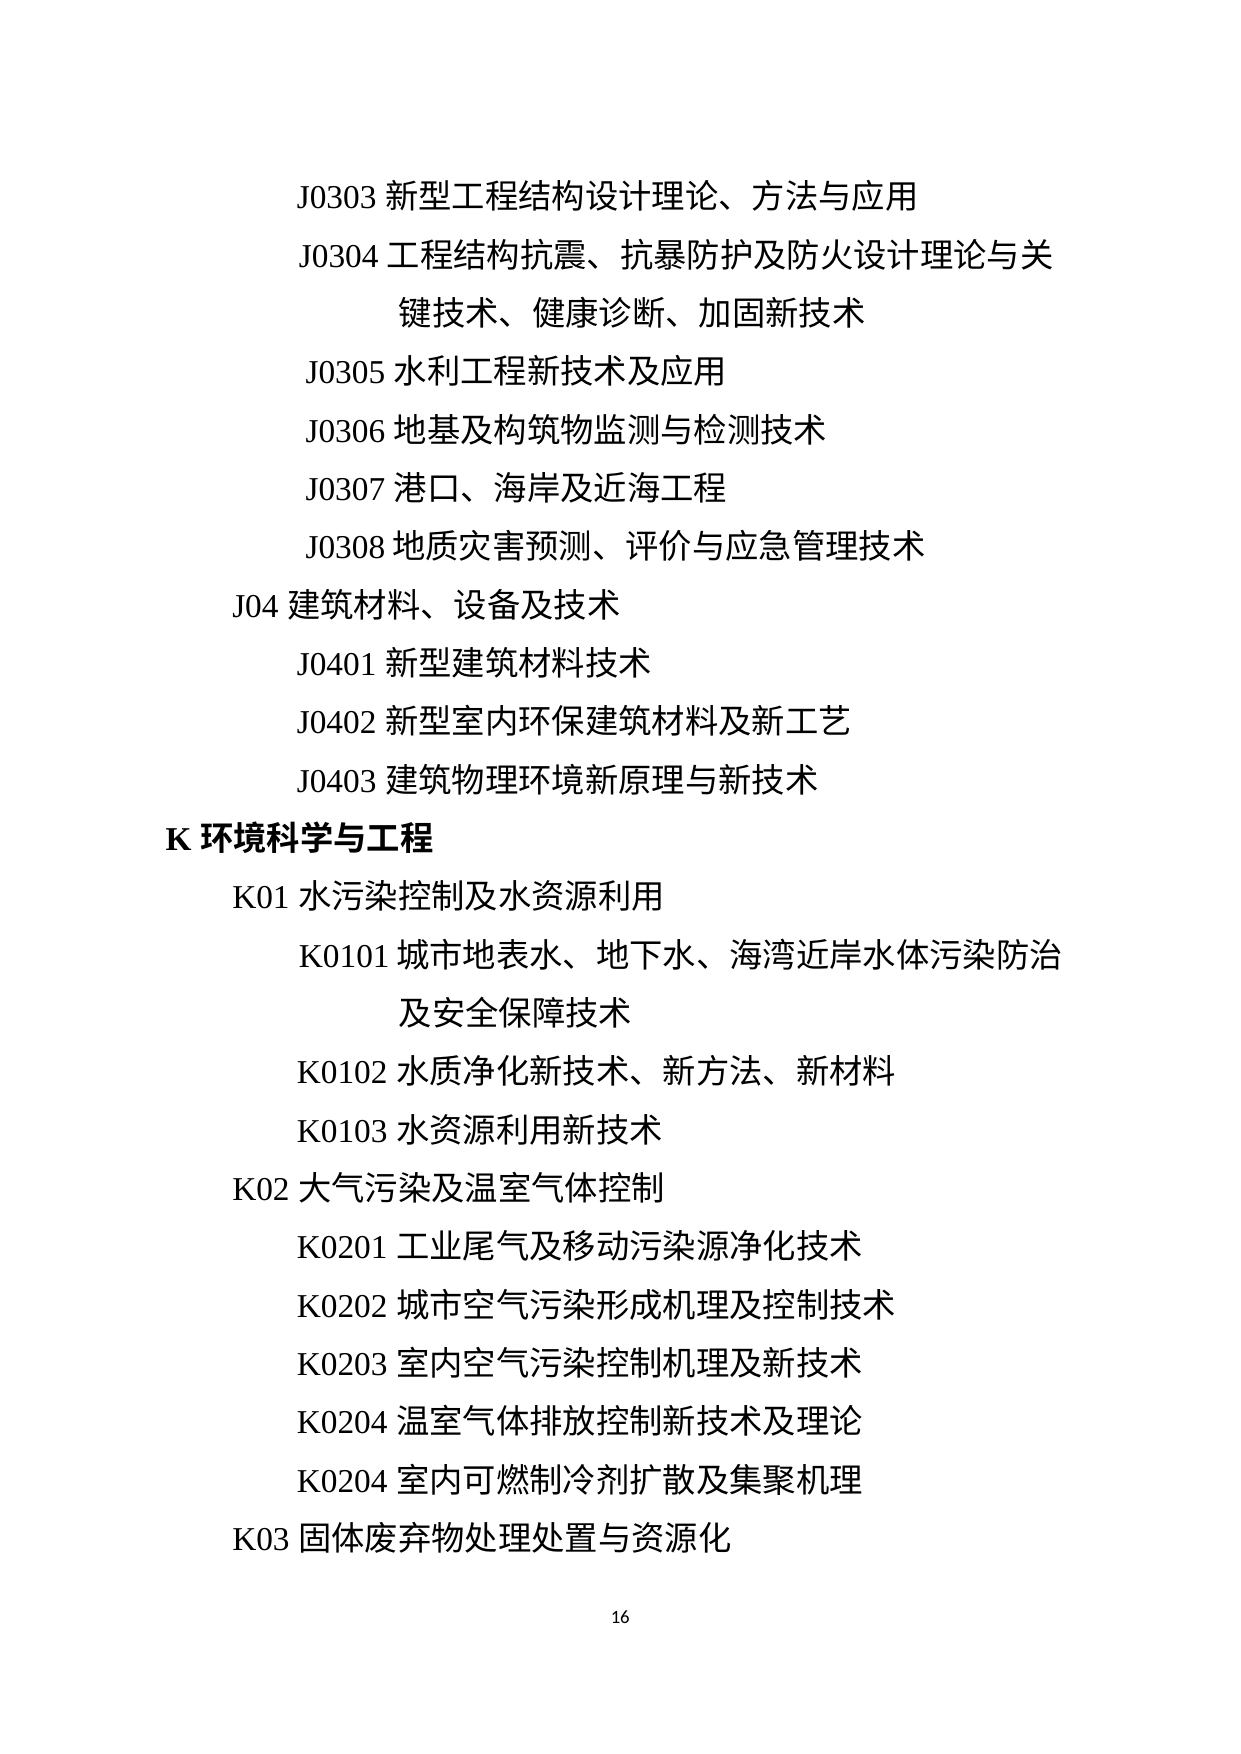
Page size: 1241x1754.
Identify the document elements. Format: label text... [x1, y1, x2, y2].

text J04 建筑材料、设备及技术 [165, 570, 1075, 629]
text K02 大气污染及温室气体控制 [165, 1154, 1075, 1212]
text J0304 工程结构抗震、抗暴防护及防火设计理论与关键技术、健康诊断、加固新技术 [299, 220, 1075, 337]
text K01 水污染控制及水资源利用 [165, 862, 1075, 920]
text J0305 水利工程新技术及应用 [165, 337, 1075, 395]
text J0402 新型室内环保建筑材料及新工艺 [165, 687, 1075, 745]
text K 环境科学与工程 [165, 804, 1075, 862]
text K0203 室内空气污染控制机理及新技术 [165, 1329, 1075, 1387]
text K0103 水资源利用新技术 [165, 1095, 1075, 1154]
text J0307 港口、海岸及近海工程 [165, 454, 1075, 512]
text J0308地质灾害预测、评价与应急管理技术 [165, 512, 1075, 570]
text J0303 新型工程结构设计理论、方法与应用 [165, 162, 1075, 220]
text J0403 建筑物理环境新原理与新技术 [165, 745, 1075, 804]
text J0401 新型建筑材料技术 [165, 629, 1075, 687]
text K0202 城市空气污染形成机理及控制技术 [165, 1270, 1075, 1329]
text K0204 室内可燃制冷剂扩散及集聚机理 [190, 1445, 1075, 1504]
text K0204 温室气体排放控制新技术及理论 [165, 1387, 1075, 1445]
text K0101城市地表水、地下水、海湾近岸水体污染防治及安全保障技术 [299, 920, 1075, 1037]
text K0201 工业尾气及移动污染源净化技术 [165, 1212, 1075, 1270]
text K0102 水质净化新技术、新方法、新材料 [165, 1037, 1075, 1095]
text J0306 地基及构筑物监测与检测技术 [165, 395, 1075, 454]
text K03 固体废弃物处理处置与资源化 [165, 1504, 1075, 1562]
